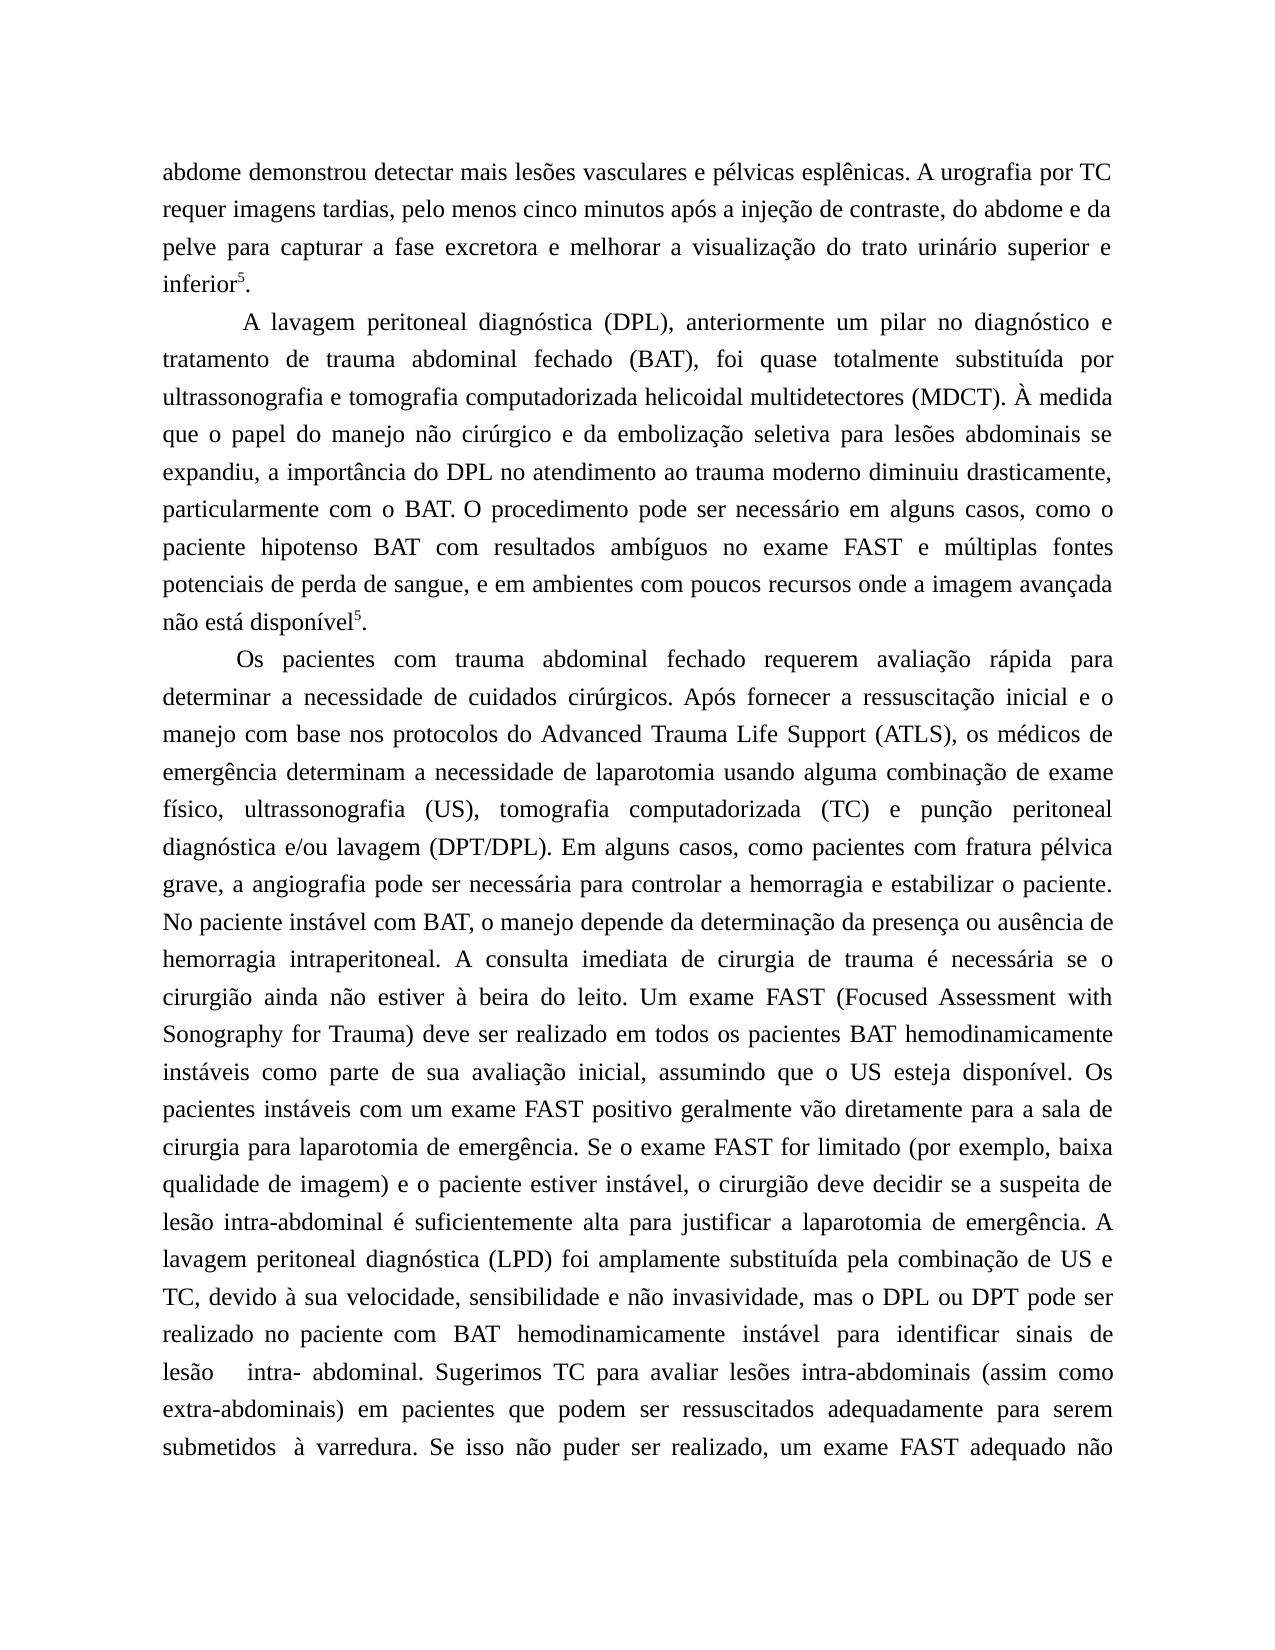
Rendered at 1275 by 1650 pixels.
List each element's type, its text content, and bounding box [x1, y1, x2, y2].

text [162, 638, 1113, 1463]
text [162, 150, 1113, 300]
text A lavagem peritoneal diagnóstica (DPL), anteriormente um pilar no diagnóstico e tratamento de trauma abdominal fechado (BAT), foi quase totalmente substituída por ultrassonografia e tomografia computadorizada helicoidal multidetectores (MDCT). À medida que o papel do manejo não cirúrgico e da embolização seletiva para lesões abdominais se expandiu, a importância do DPL no atendimento ao trauma moderno diminuiu drasticamente, particularmente com o BAT. O procedimento pode ser necessário em alguns casos, como o paciente hipotenso BAT com resultados ambíguos no exame FAST e múltiplas fontes potenciais de perda de sangue, e em ambientes com poucos recursos onde a imagem avançada não está disponível5. [162, 300, 1113, 638]
